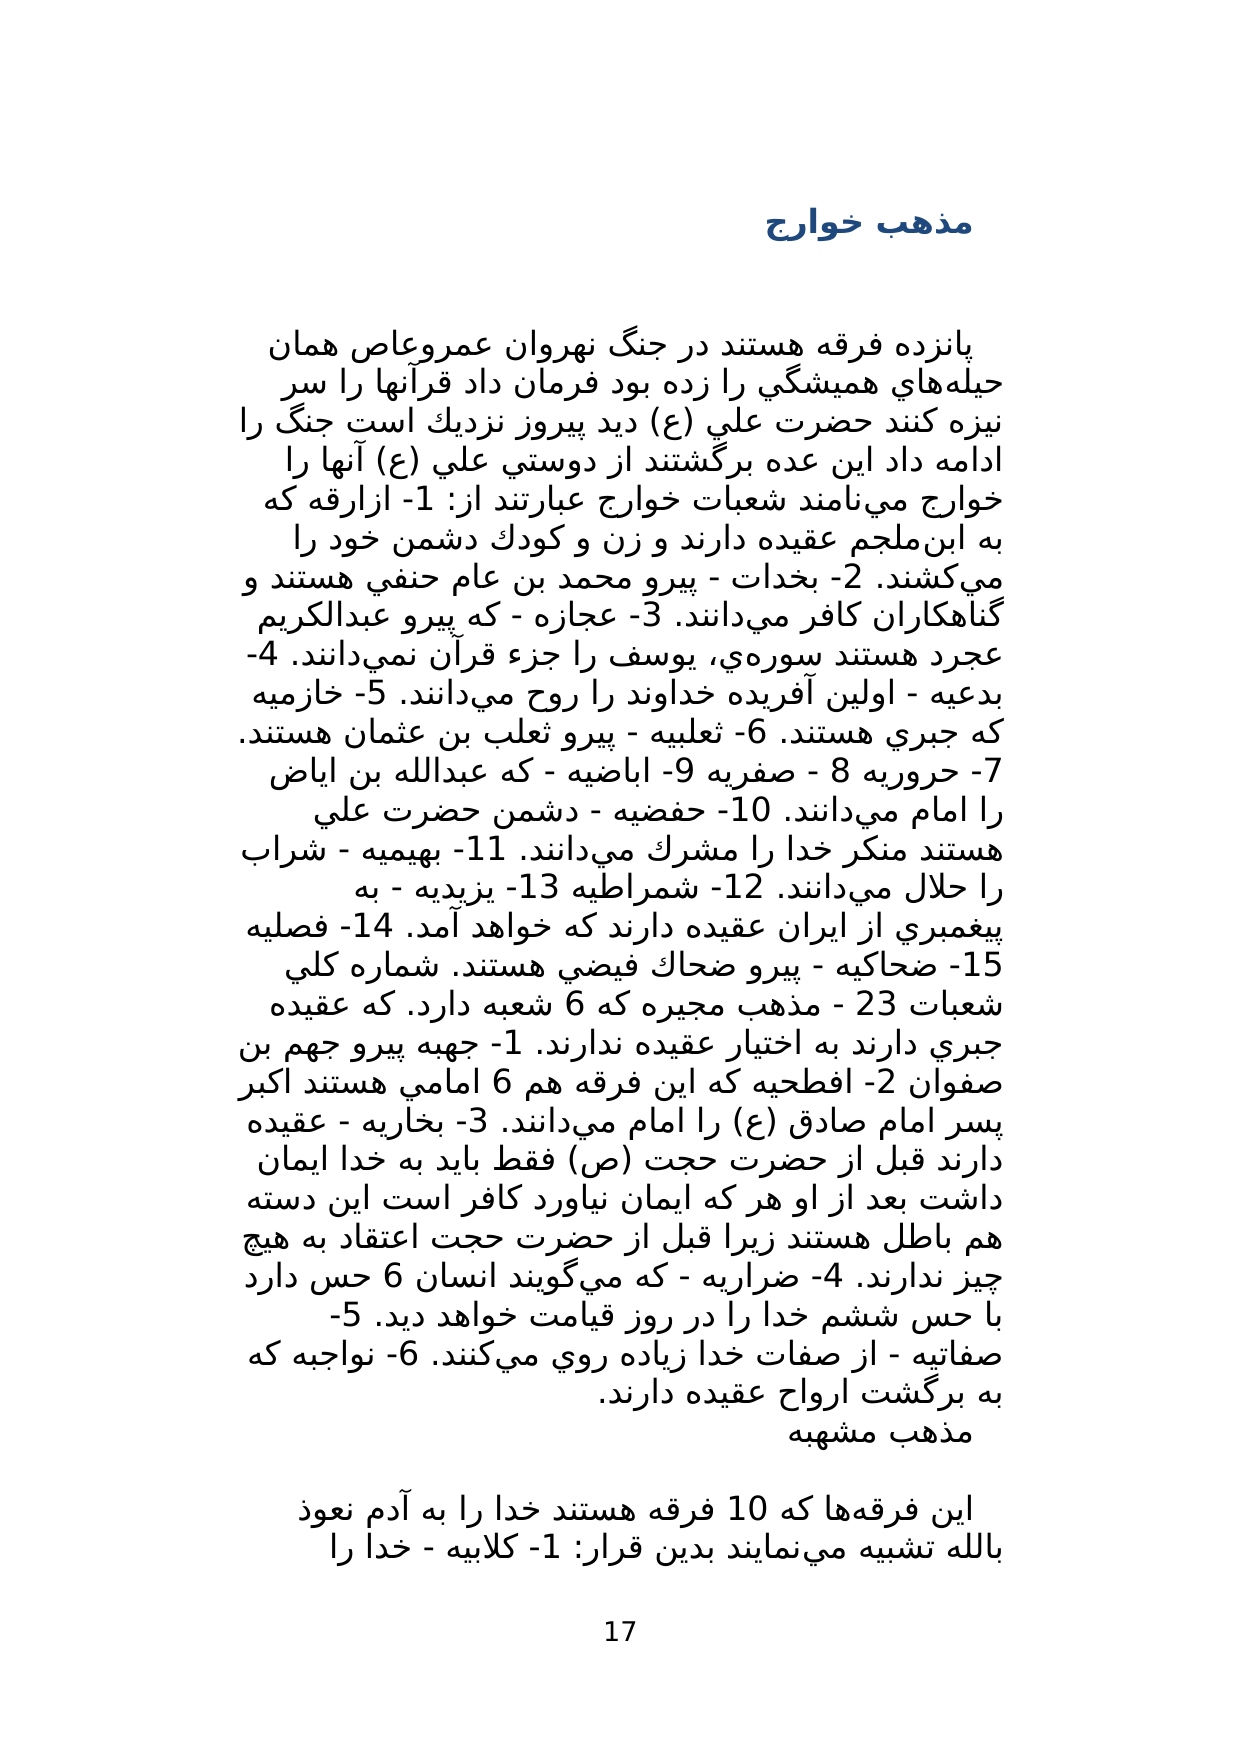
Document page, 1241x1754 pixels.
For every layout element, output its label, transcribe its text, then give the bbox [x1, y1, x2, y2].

text مذهب مشهبه [236, 1412, 1004, 1451]
text پانزده فرقه هستند در جنگ نهروان عمروعاص همان حيله‌هاي هميشگي را زده بود فرمان داد قرآنها را سر نيزه كنند حضرت علي (ع) ديد پيروز نزديك است جنگ را ادامه داد اين عده برگشتند از دوستي علي (ع) آنها را خوارج مي‌نامند شعبات خوارج عبارتند از: 1- ازارقه كه به ابن‌ملجم عقيده دارند و زن و كودك دشمن خود را مي‌كشند. 2- بخدات - پيرو محمد بن عام حنفي هستند و گناهكاران كافر مي‌دانند. 3- عجازه - كه پيرو عبدالكريم عجرد هستند سوره‌ي، يوسف را جزء قرآن نمي‌دانند. 4- بدعيه - اولين آفريده خداوند را روح مي‌دانند. 5- خازميه كه جبري هستند. 6- ثعلبيه - پيرو ثعلب بن عثمان هستند. 7- حروريه 8 - صفريه 9- اباضيه - كه عبدالله بن اياض را امام مي‌دانند. 10- حفضيه - دشمن حضرت علي هستند منكر خدا را مشرك مي‌دانند. 11- بهيميه - شراب را حلال مي‌دانند. 12- شمراطيه 13- يزيديه - به پيغمبري از ايران عقيده دارند كه خواهد آمد. 14- فصليه 15- ضحاكيه - پيرو ضحاك فيضي هستند. شماره كلي شعبات 23 - مذهب مجيره كه 6 شعبه دارد. كه عقيده جبري دارند به اختيار عقيده ندارند. 1- جهبه پيرو جهم بن صفوان 2- افطحيه كه اين فرقه هم 6 امامي هستند اكبر پسر امام صادق (ع) را امام مي‌دانند. 3- بخاريه - عقيده دارند قبل از حضرت حجت (ص) فقط بايد به خدا ايمان داشت بعد از او هر كه ايمان نياورد كافر است اين دسته هم باطل هستند زيرا قبل از حضرت حجت اعتقاد به هيچ چيز ندارند. 4- ضراريه - كه مي‌گويند انسان 6 حس دارد با حس ششم خدا را در روز قيامت خواهد ديد. 5- صفاتيه - از صفات خدا زياده روي مي‌كنند. 6- نواجبه كه به برگشت ارواح عقيده دارند. [236, 324, 1004, 1412]
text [236, 1489, 1004, 1567]
subtitle مذهب خوارج [236, 202, 1004, 241]
